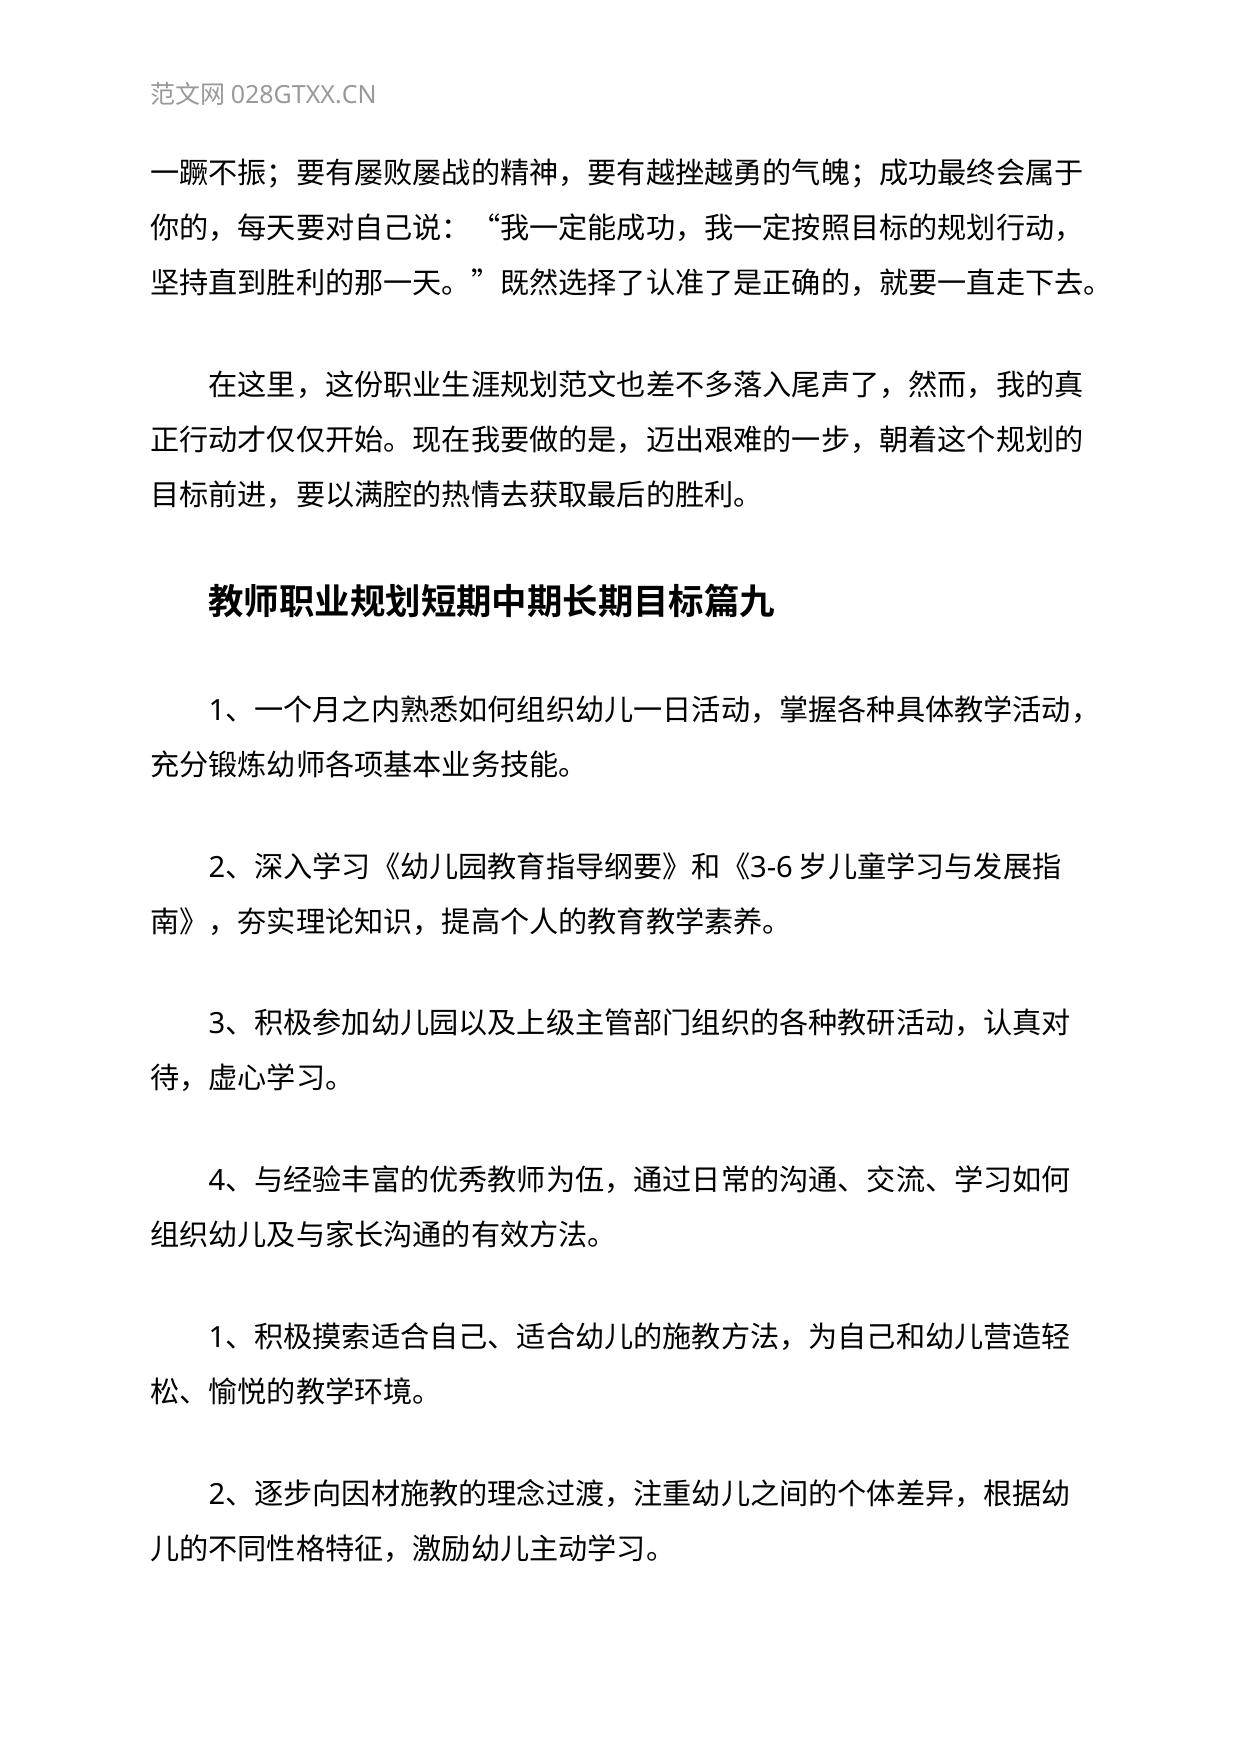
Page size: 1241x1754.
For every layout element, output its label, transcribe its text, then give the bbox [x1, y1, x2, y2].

text 2、逐步向因材施教的理念过渡，注重幼儿之间的个体差异，根据幼儿的不同性格特征，激励幼儿主动学习。 [150, 1470, 1090, 1568]
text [150, 150, 1090, 302]
text 1、积极摸索适合自己、适合幼儿的施教方法，为自己和幼儿营造轻松、愉悦的教学环境。 [150, 1314, 1090, 1411]
text 教师职业规划短期中期长期目标篇九 [150, 573, 1090, 624]
text 4、与经验丰富的优秀教师为伍，通过日常的沟通、交流、学习如何组织幼儿及与家长沟通的有效方法。 [150, 1157, 1090, 1254]
text 在这里，这份职业生涯规划范文也差不多落入尾声了，然而，我的真正行动才仅仅开始。现在我要做的是，迈出艰难的一步，朝着这个规划的目标前进，要以满腔的热情去获取最后的胜利。 [150, 362, 1090, 514]
text 2、深入学习《幼儿园教育指导纲要》和《3-6岁儿童学习与发展指南》，夯实理论知识，提高个人的教育教学素养。 [150, 843, 1090, 941]
text 3、积极参加幼儿园以及上级主管部门组织的各种教研活动，认真对待，虚心学习。 [150, 1000, 1090, 1097]
text 1、一个月之内熟悉如何组织幼儿一日活动，掌握各种具体教学活动，充分锻炼幼师各项基本业务技能。 [150, 687, 1090, 784]
